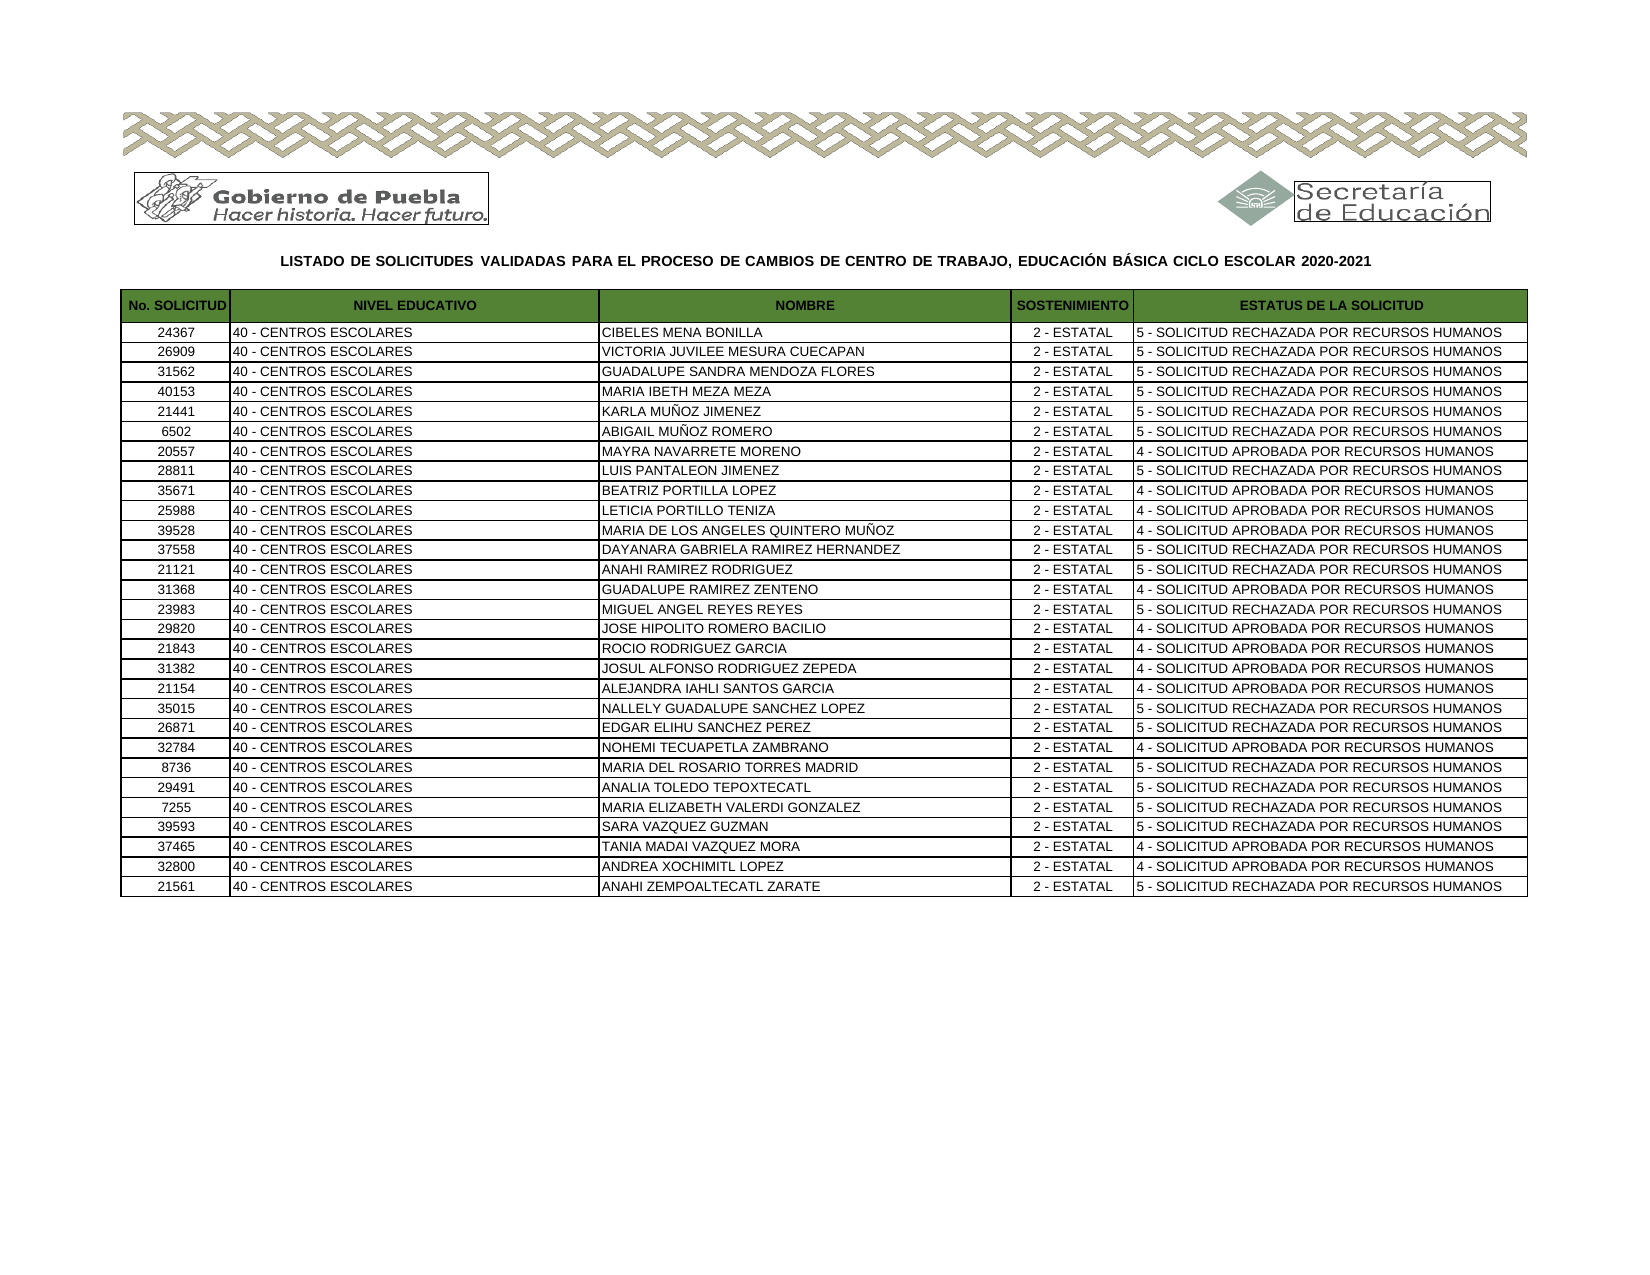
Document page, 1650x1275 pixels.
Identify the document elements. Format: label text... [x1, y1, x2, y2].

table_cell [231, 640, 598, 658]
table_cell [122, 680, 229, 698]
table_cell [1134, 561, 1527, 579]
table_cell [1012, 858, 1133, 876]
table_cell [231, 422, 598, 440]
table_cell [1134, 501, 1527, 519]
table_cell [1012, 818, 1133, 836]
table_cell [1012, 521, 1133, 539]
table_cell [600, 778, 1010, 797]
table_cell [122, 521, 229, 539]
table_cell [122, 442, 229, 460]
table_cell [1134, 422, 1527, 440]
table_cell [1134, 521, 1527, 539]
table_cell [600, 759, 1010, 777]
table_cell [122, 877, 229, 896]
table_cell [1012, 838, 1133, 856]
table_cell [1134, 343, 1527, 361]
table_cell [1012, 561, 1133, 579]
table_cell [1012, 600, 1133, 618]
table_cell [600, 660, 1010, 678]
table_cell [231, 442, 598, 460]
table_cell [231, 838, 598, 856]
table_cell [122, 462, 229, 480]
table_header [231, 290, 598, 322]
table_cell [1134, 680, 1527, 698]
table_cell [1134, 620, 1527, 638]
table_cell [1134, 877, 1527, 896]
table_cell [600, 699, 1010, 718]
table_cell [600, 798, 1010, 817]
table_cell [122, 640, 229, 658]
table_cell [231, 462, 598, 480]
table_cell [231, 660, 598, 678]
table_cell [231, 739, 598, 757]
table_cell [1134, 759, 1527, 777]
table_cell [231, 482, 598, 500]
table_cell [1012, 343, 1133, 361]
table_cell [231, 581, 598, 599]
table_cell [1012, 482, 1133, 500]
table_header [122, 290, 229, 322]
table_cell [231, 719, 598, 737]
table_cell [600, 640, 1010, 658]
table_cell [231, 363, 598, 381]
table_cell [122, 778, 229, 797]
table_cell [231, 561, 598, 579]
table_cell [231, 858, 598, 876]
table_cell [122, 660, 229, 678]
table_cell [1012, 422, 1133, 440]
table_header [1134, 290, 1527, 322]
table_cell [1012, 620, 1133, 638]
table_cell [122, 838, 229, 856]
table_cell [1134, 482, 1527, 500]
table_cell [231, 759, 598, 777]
picture [1295, 182, 1490, 221]
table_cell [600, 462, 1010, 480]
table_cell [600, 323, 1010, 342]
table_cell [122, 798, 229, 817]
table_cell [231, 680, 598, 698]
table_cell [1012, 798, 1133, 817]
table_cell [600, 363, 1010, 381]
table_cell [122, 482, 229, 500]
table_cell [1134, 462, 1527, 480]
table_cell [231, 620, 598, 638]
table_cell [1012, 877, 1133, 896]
picture [121, 111, 1529, 159]
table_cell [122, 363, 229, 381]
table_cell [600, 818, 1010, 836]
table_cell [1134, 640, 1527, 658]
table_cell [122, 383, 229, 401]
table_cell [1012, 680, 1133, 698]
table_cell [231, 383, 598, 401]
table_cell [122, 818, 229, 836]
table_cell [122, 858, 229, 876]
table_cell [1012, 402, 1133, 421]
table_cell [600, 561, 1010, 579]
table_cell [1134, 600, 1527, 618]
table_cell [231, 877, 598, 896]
text LISTADO DE SOLICITUDES VALIDADAS PARA EL PROCESO DE CAMBIOS DE CENTRO DE TRABAJO, EDUCACIÓN BÁSICA CICLO ESCOLAR 2020-2021 [280, 253, 1539, 269]
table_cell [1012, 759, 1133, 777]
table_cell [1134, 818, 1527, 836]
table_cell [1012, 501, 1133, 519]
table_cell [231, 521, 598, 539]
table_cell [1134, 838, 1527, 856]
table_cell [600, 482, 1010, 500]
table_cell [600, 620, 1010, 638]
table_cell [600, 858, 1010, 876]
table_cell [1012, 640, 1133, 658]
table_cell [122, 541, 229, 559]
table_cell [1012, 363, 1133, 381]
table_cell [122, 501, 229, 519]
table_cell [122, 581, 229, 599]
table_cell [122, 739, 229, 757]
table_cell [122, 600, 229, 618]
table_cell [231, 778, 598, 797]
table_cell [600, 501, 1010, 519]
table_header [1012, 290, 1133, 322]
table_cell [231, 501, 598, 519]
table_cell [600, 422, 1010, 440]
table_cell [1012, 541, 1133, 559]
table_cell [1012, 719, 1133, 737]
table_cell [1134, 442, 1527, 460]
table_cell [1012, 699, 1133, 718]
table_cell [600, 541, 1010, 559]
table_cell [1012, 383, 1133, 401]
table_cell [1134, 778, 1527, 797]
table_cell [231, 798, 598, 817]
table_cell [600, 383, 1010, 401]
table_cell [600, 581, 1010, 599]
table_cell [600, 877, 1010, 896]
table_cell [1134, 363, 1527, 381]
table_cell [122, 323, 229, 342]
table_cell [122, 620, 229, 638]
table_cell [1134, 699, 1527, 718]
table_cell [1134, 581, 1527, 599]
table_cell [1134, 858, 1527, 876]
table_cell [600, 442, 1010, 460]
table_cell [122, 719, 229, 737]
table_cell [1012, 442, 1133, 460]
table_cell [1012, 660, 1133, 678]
picture [135, 173, 488, 224]
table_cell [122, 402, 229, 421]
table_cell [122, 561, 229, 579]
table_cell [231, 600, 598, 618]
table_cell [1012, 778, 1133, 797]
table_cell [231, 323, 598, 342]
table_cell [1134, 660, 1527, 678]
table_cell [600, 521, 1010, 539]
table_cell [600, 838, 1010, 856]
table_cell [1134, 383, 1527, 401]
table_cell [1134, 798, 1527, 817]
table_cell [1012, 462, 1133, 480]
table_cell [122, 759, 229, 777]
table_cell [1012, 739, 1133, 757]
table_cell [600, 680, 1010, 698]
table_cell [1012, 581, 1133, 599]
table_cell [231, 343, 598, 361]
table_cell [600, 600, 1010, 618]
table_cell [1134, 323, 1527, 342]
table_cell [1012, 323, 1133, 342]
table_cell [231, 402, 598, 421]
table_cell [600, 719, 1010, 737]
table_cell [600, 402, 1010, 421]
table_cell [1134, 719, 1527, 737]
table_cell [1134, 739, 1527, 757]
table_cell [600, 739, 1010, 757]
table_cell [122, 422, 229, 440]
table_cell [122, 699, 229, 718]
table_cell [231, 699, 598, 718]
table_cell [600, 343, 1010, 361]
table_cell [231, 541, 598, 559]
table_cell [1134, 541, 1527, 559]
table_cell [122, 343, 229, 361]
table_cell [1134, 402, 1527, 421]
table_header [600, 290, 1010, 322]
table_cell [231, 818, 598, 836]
